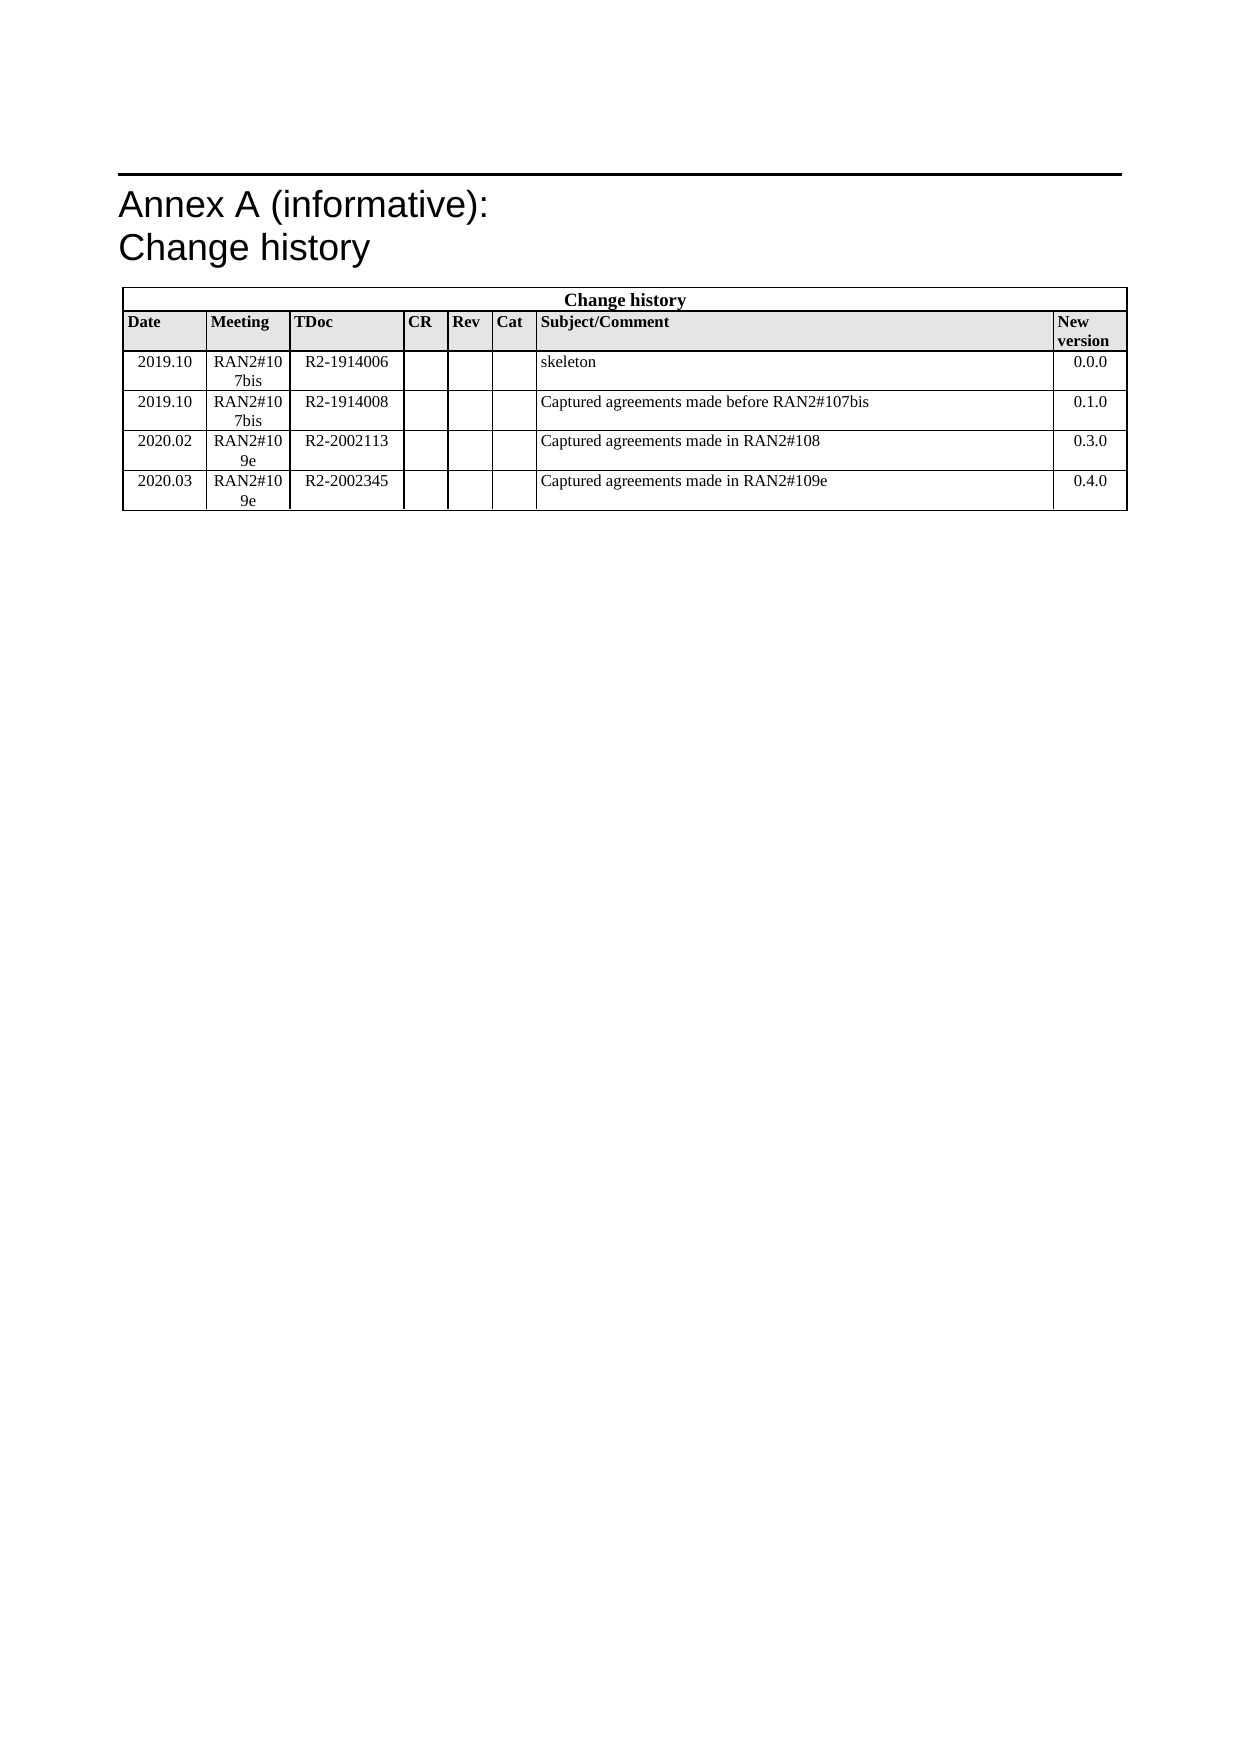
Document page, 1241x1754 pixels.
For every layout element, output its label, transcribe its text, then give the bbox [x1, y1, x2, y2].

table_cell 2020.03 [124, 471, 206, 509]
table_cell [493, 352, 536, 390]
table_cell [449, 471, 492, 509]
table_cell Captured agreements made before RAN2#107bis [537, 391, 1053, 430]
table_cell 2019.10 [124, 352, 206, 390]
table_cell R2-1914006 [291, 352, 403, 390]
table_cell [405, 352, 447, 390]
table_cell TDoc [291, 312, 403, 350]
table_cell [405, 471, 447, 509]
table_cell R2-2002113 [291, 431, 403, 469]
table_cell 0.4.0 [1054, 471, 1126, 509]
table_header Change history [124, 288, 1126, 310]
table_cell Meeting [207, 312, 289, 350]
table_cell Cat [493, 312, 536, 350]
table_cell 2020.02 [124, 431, 206, 469]
table_cell RAN2#109e [207, 471, 289, 509]
table_cell [493, 431, 536, 469]
table_cell [405, 391, 447, 430]
table_cell CR [405, 312, 447, 350]
subtitle Annex A (rmative): Change history [118, 176, 1122, 268]
table_cell skeleton [537, 352, 1053, 390]
table_cell RAN2#107bis [207, 391, 289, 430]
table_cell Date [124, 312, 206, 350]
table_cell [405, 431, 447, 469]
table_cell Captured agreements made in RAN2#109e [537, 471, 1053, 509]
table_cell R2-1914008 [291, 391, 403, 430]
table_cell 0.3.0 [1054, 431, 1126, 469]
table_cell RAN2#107bis [207, 352, 289, 390]
table_cell [493, 391, 536, 430]
table_cell Rev [449, 312, 492, 350]
table_cell [449, 391, 492, 430]
table_cell New version [1054, 312, 1126, 350]
table_cell [493, 471, 536, 509]
table_cell RAN2#109e [207, 431, 289, 469]
table_cell R2-2002345 [291, 471, 403, 509]
table_cell Captured agreements made in RAN2#108 [537, 431, 1053, 469]
table_cell Subject/Comment [537, 312, 1053, 350]
table_cell 0.1.0 [1054, 391, 1126, 430]
table_cell [449, 352, 492, 390]
table_cell [449, 431, 492, 469]
table_cell 2019.10 [124, 391, 206, 430]
table_cell 0.0.0 [1054, 352, 1126, 390]
